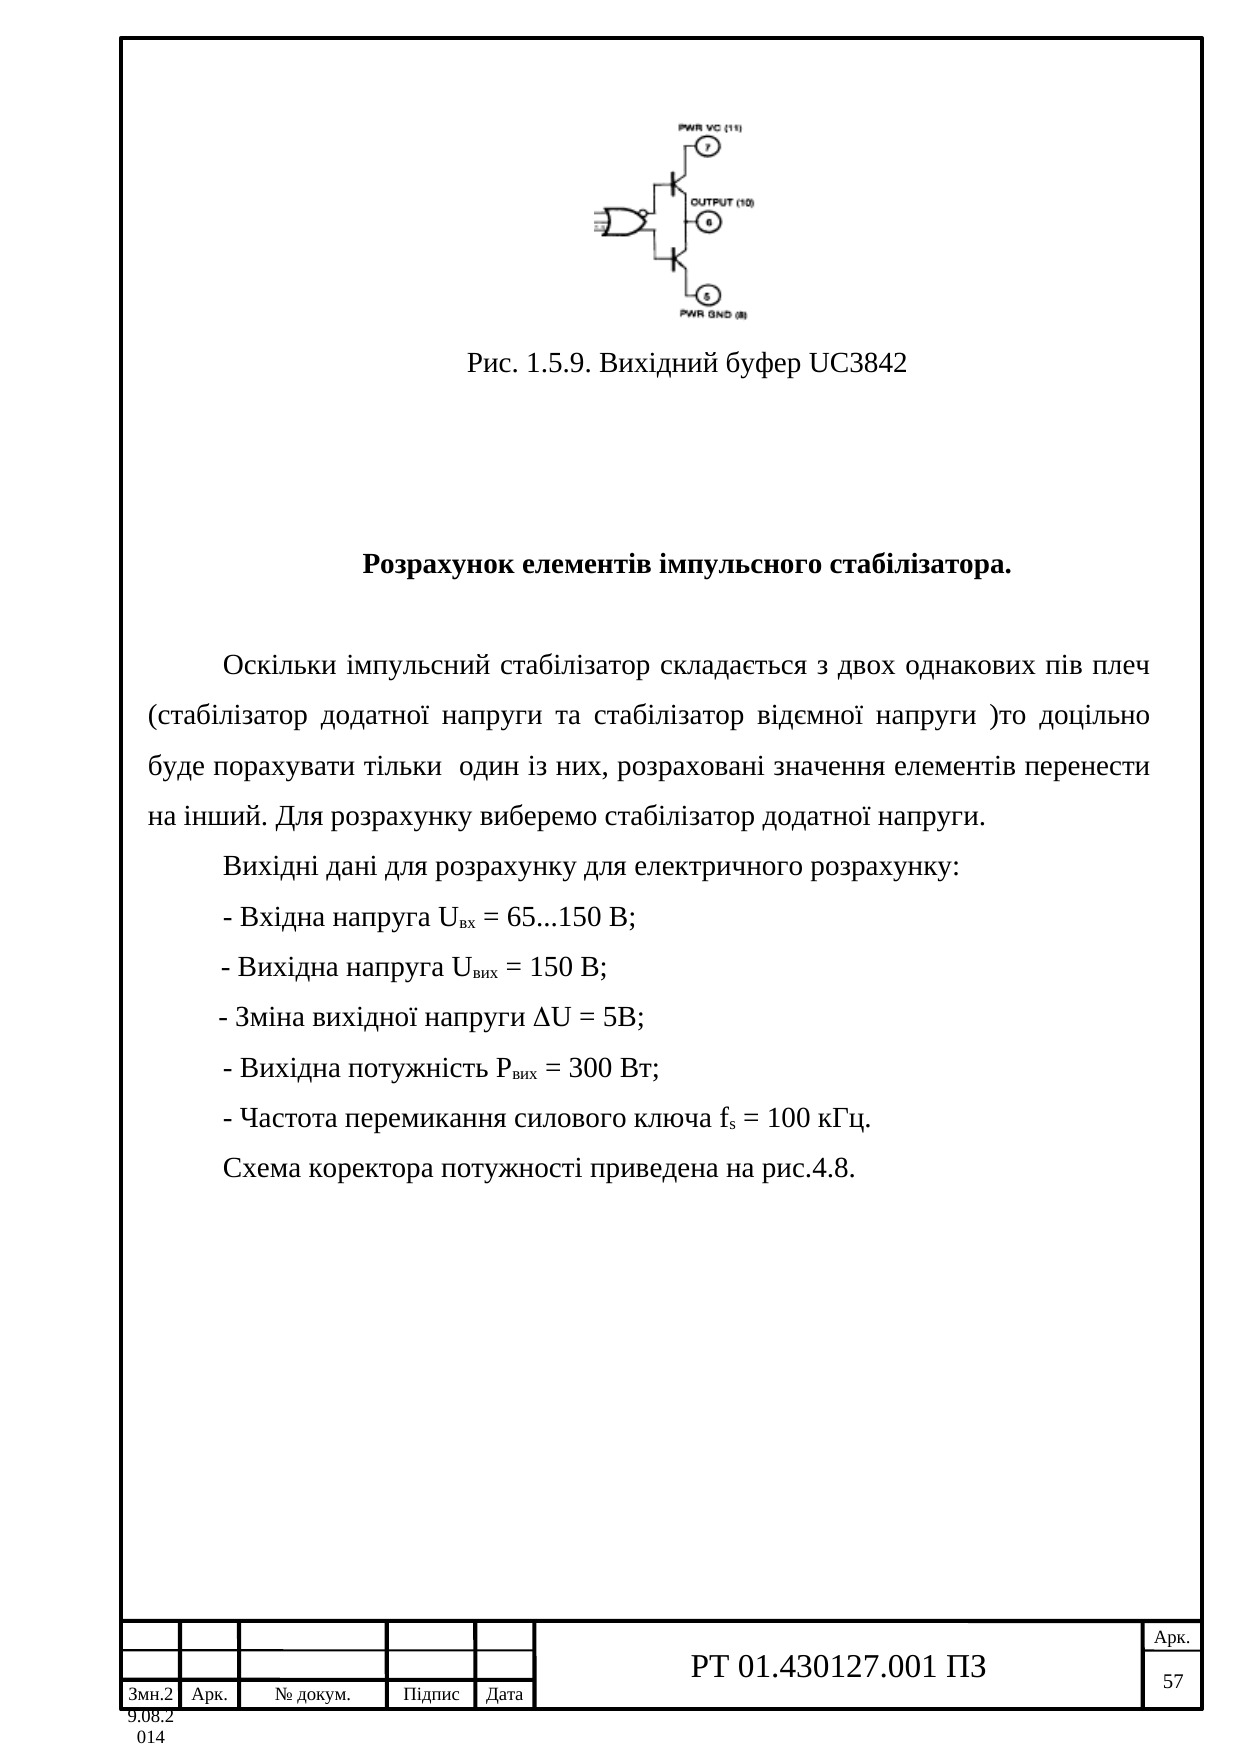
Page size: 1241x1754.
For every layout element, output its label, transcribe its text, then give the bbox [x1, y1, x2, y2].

text Рис. 1.5.9. Вихідний буфер UC3842 [148, 345, 1152, 379]
text - Частота перемикання силового ключа fs = 100 кГц. [148, 1100, 1152, 1133]
text Оскільки імпульсний стабілізатор складається з двох однакових пів плеч (стабілізатор додатної напруги та стабілізатор відємної напруги )то доцільно буде порахувати тільки один із них, розраховані значення елементів перенести на інший. Для розрахунку виберемо стабілізатор додатної напруги. [148, 647, 1152, 832]
text Розрахунок елементів імпульсного стабілізатора. [148, 546, 1152, 580]
text Схема коректора потужності приведена на рис.4.8. [148, 1150, 1152, 1184]
text - Вихідна напруга Uвих = 150 В; [148, 949, 1152, 982]
text - Зміна вихідної напруги U = 5В; [152, 999, 1152, 1033]
text - Вихідна потужність Рвих = 300 Вт; [148, 1050, 1152, 1083]
text Вихідні дані для розрахунку для електричного розрахунку: [148, 848, 1152, 882]
picture [594, 103, 781, 334]
text - Вхідна напруга Uвх = 65...150 В; [148, 899, 1152, 932]
